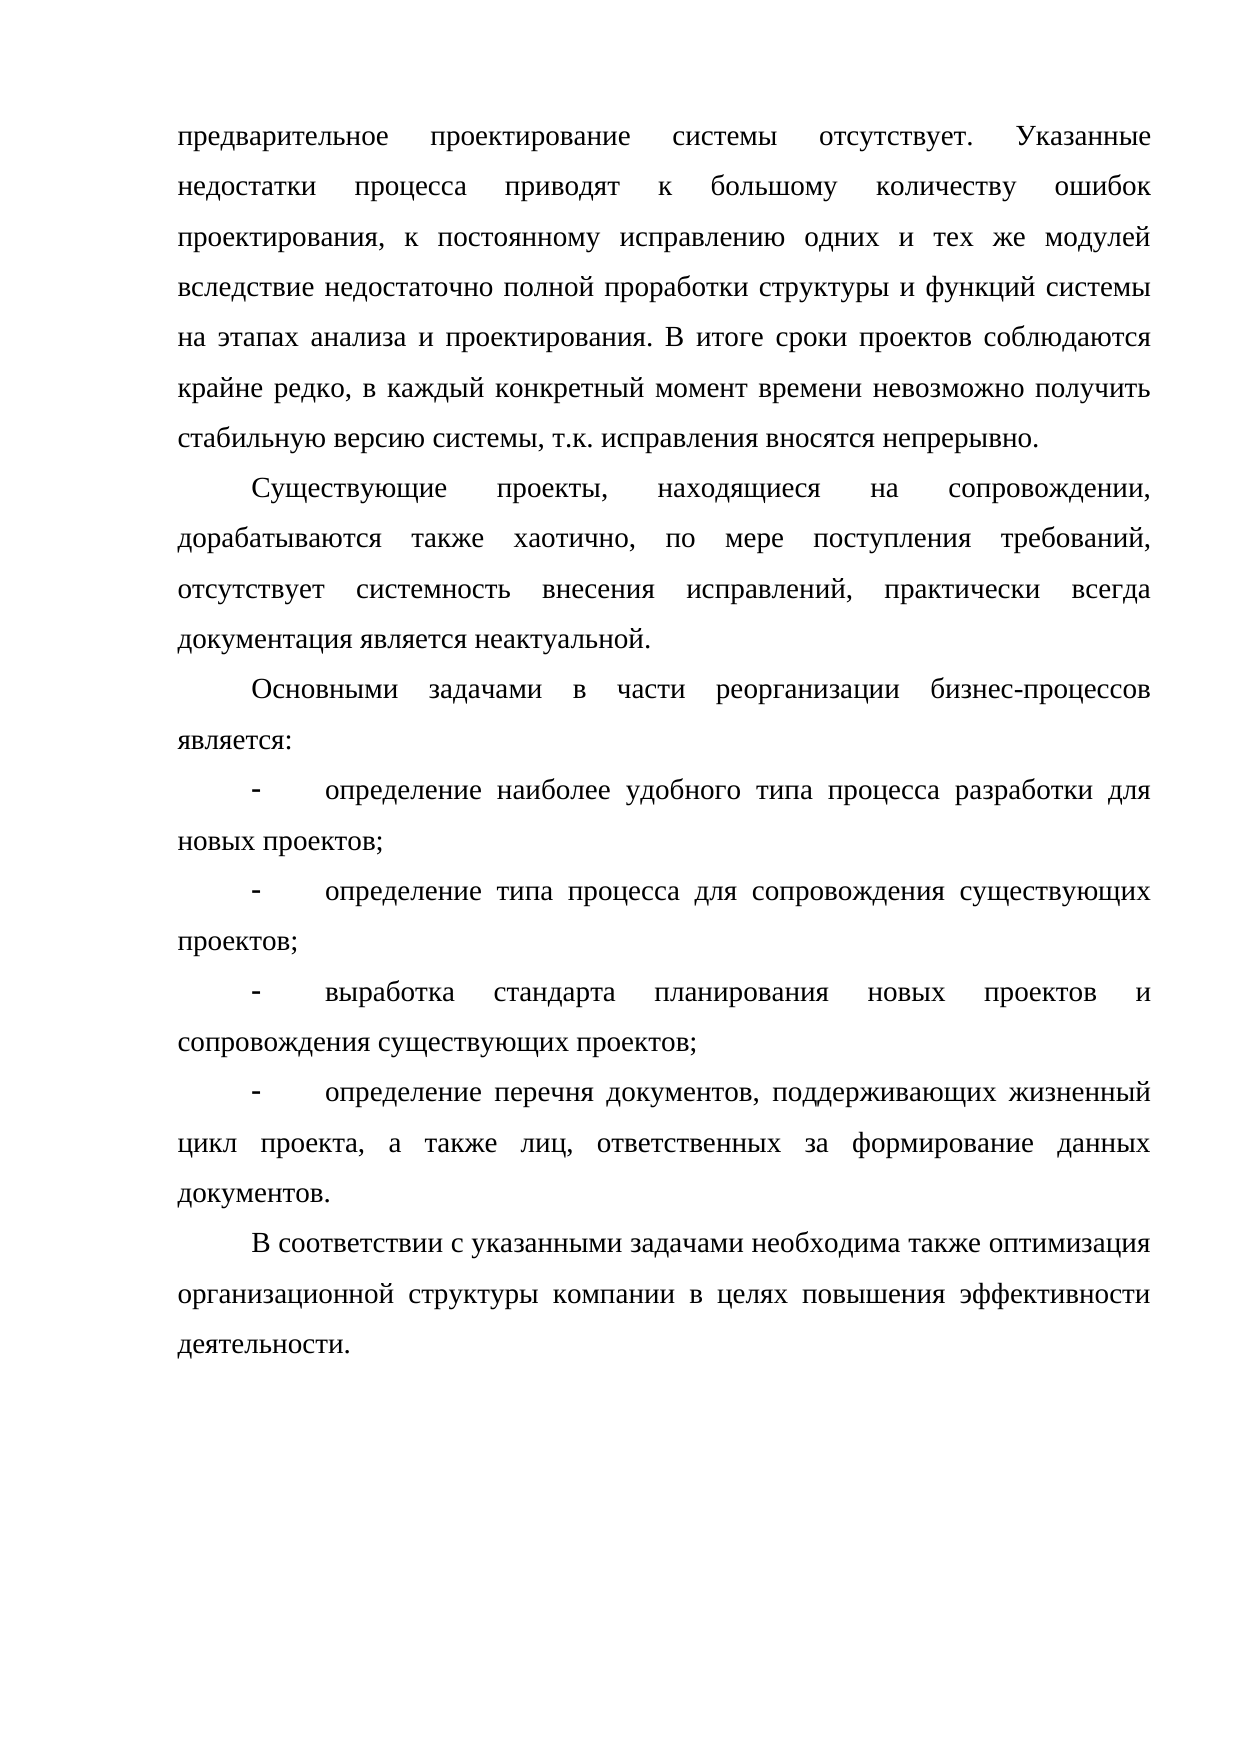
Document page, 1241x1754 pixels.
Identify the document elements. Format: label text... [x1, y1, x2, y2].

text В соответствии с указанными задачами необходима также оптимизация организационной структуры компании в целях повышения эффективности деятельности. [177, 1225, 1152, 1359]
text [177, 118, 1152, 453]
list выработка стандарта планирования новых проектов и сопровождения существующих проектов; [177, 974, 1152, 1058]
list определение наиболее удобного типа процесса разработки для новых проектов; [177, 772, 1152, 856]
list определение перечня документов, поддерживающих жизненный цикл проекта, а также лиц, ответственных за формирование данных документов. [177, 1074, 1152, 1209]
list определение типа процесса для сопровождения существующих проектов; [177, 873, 1152, 957]
text Основными задачами в части реорганизации бизнес-процессов является: [177, 672, 1152, 755]
text Существующие проекты, находящиеся на сопровождении, дорабатываются также хаотично, по мере поступления требований, отсутствует системность внесения исправлений, практически всегда документация является неактуальной. [177, 470, 1152, 655]
